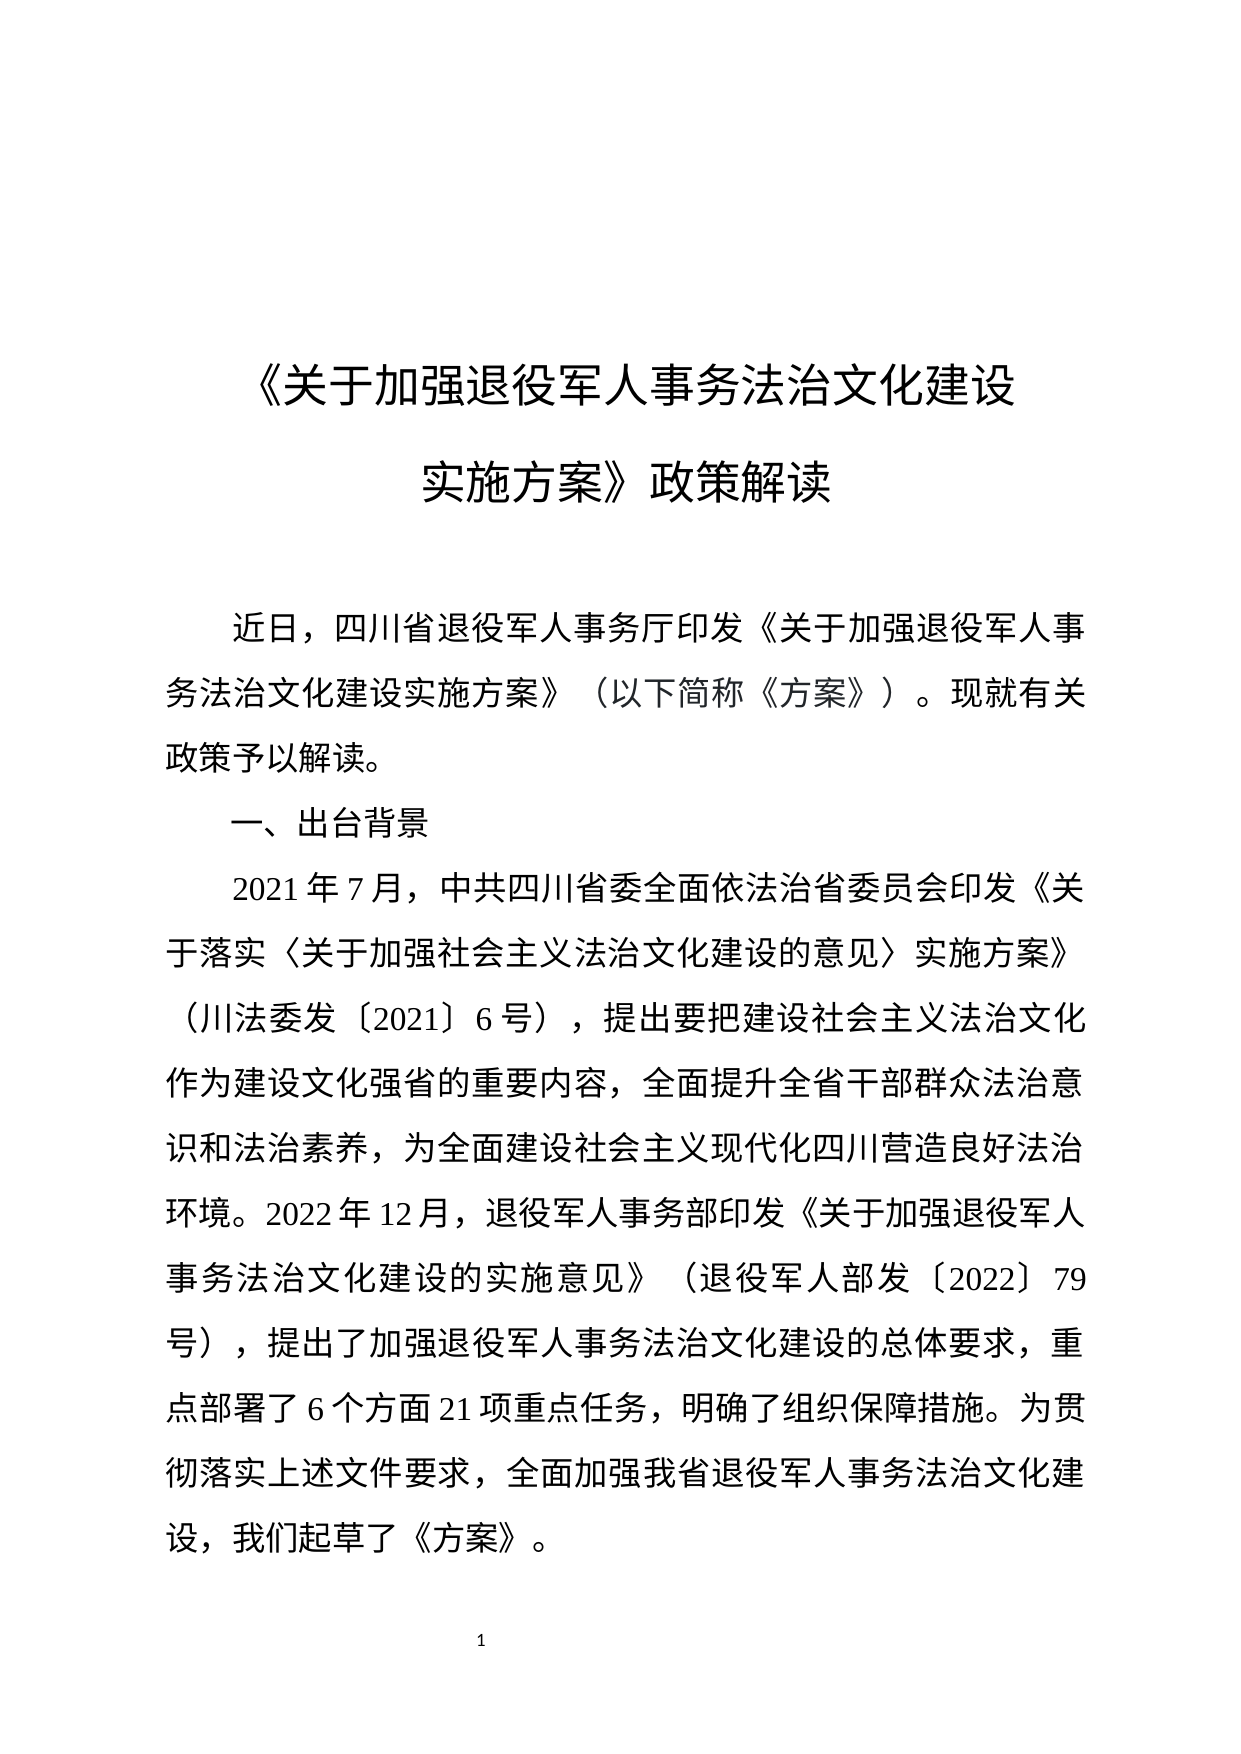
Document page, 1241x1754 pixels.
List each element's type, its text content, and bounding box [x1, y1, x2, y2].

list 近日，四川省退役军人事务厅印发《关于加强退役军人事务法治文化建设实施方案》（以下简称《方案》）。现就有关政策予以解读。 [165, 593, 1087, 788]
text 2021年7月，中共四川省委全面依法治省委员会印发《关于落实〈关于加强社会主义法治文化建设的意见〉实施方案》（川法委发〔2021〕6号），提出要把建设社会主义法治文化作为建设文化强省的重要内容，全面提升全省干部群众法治意识和法治素养，为全面建设社会主义现代化四川营造良好法治环境。2022年12月，退役军人事务部印发《关于加强退役军人事务法治文化建设的实施意见》（退役军人部发〔2022〕79号），提出了加强退役军人事务法治文化建设的总体要求，重点部署了6个方面21项重点任务，明确了组织保障措施。为贯彻落实上述文件要求，全面加强我省退役军人事务法治文化建设，我们起草了《方案》。 [165, 853, 1087, 1568]
text 《关于加强退役军人事务法治文化建设 [165, 333, 1087, 431]
text 一、出台背景 [165, 788, 1087, 853]
text 实施方案》政策解读 [165, 431, 1087, 528]
